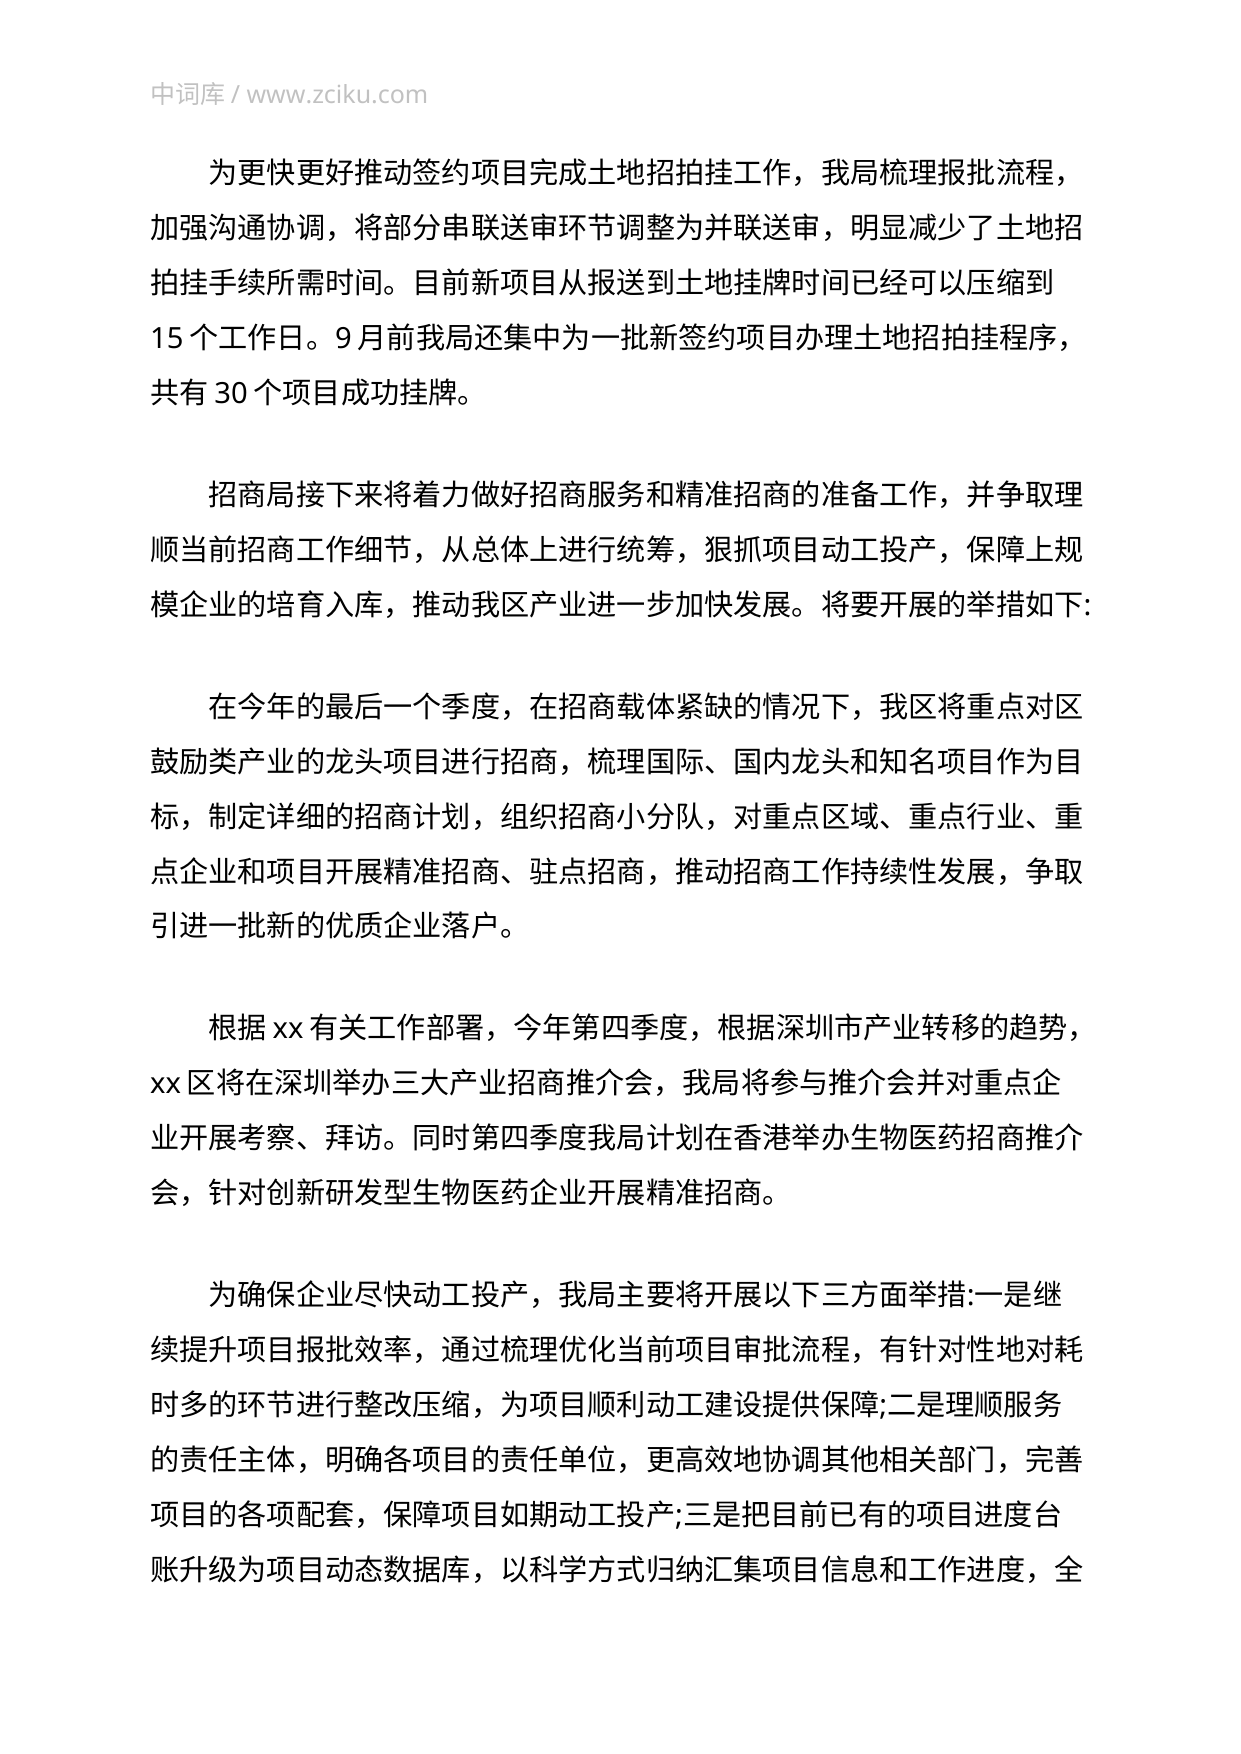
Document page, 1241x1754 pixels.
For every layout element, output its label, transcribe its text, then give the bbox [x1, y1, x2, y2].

text 招商局接下来将着力做好招商服务和精准招商的准备工作，并争取理顺当前招商工作细节，从总体上进行统筹，狠抓项目动工投产，保障上规模企业的培育入库，推动我区产业进一步加快发展。将要开展的举措如下: [150, 472, 1090, 624]
text 为更快更好推动签约项目完成土地招拍挂工作，我局梳理报批流程，加强沟通协调，将部分串联送审环节调整为并联送审，明显减少了土地招拍挂手续所需时间。目前新项目从报送到土地挂牌时间已经可以压缩到15个工作日。9月前我局还集中为一批新签约项目办理土地招拍挂程序，共有30个项目成功挂牌。 [150, 150, 1090, 412]
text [150, 1271, 1090, 1588]
text 在今年的最后一个季度，在招商载体紧缺的情况下，我区将重点对区鼓励类产业的龙头项目进行招商，梳理国际、国内龙头和知名项目作为目标，制定详细的招商计划，组织招商小分队，对重点区域、重点行业、重点企业和项目开展精准招商、驻点招商，推动招商工作持续性发展，争取引进一批新的优质企业落户。 [150, 683, 1090, 945]
text 根据xx有关工作部署，今年第四季度，根据深圳市产业转移的趋势，xx区将在深圳举办三大产业招商推介会，我局将参与推介会并对重点企业开展考察、拜访。同时第四季度我局计划在香港举办生物医药招商推介会，针对创新研发型生物医药企业开展精准招商。 [150, 1005, 1090, 1212]
